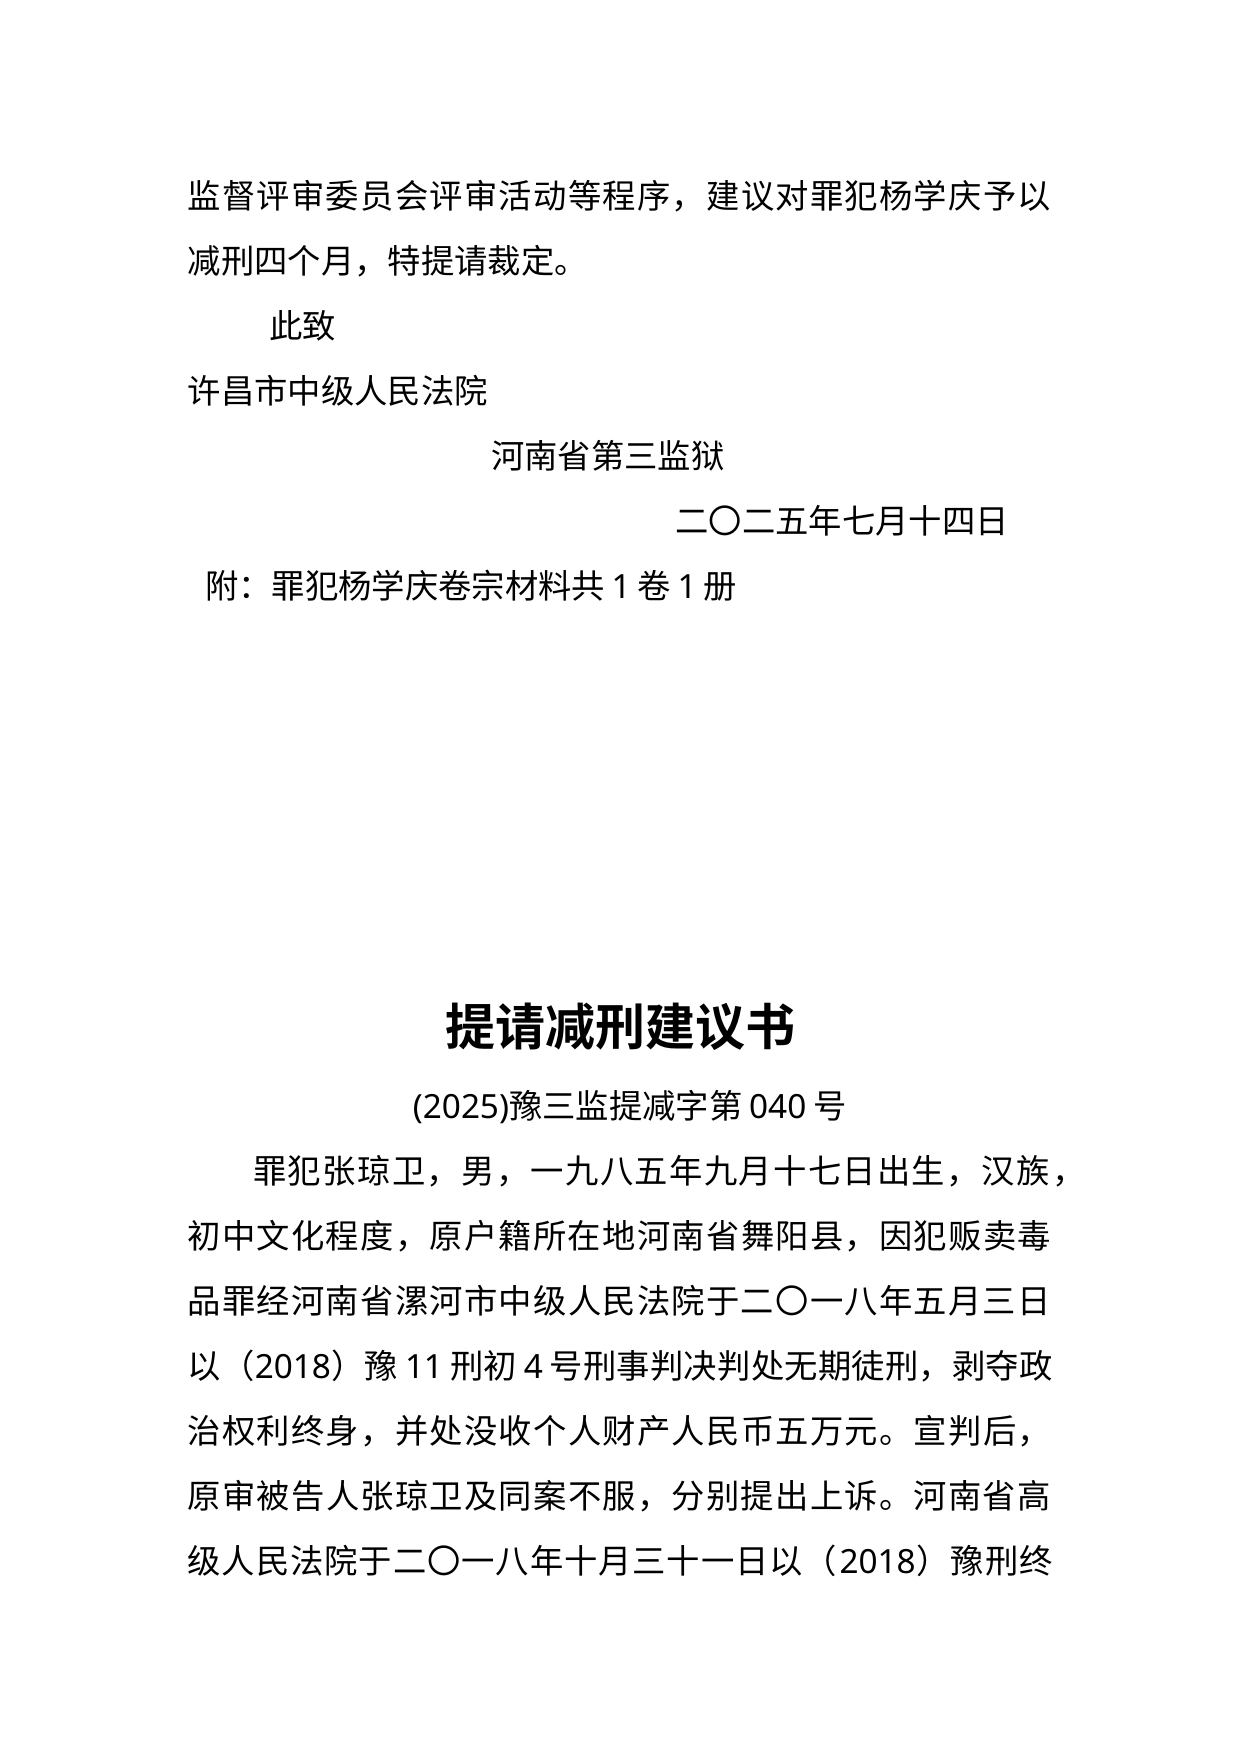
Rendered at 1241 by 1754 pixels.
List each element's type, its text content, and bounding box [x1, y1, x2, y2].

text 二〇二五年七月十四日 [587, 487, 1053, 552]
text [187, 162, 1053, 292]
text 提请减刑建议书 [187, 974, 1053, 1072]
text 许昌市中级人民法院 [187, 357, 1053, 422]
text 附：罪犯杨学庆卷宗材料共1卷1册 [187, 552, 1053, 617]
text 此致 [187, 292, 1053, 357]
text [187, 1137, 1053, 1592]
text (2025)豫三监提减字第040号 [187, 1072, 1053, 1137]
text 河南省第三监狱 [187, 422, 1053, 487]
